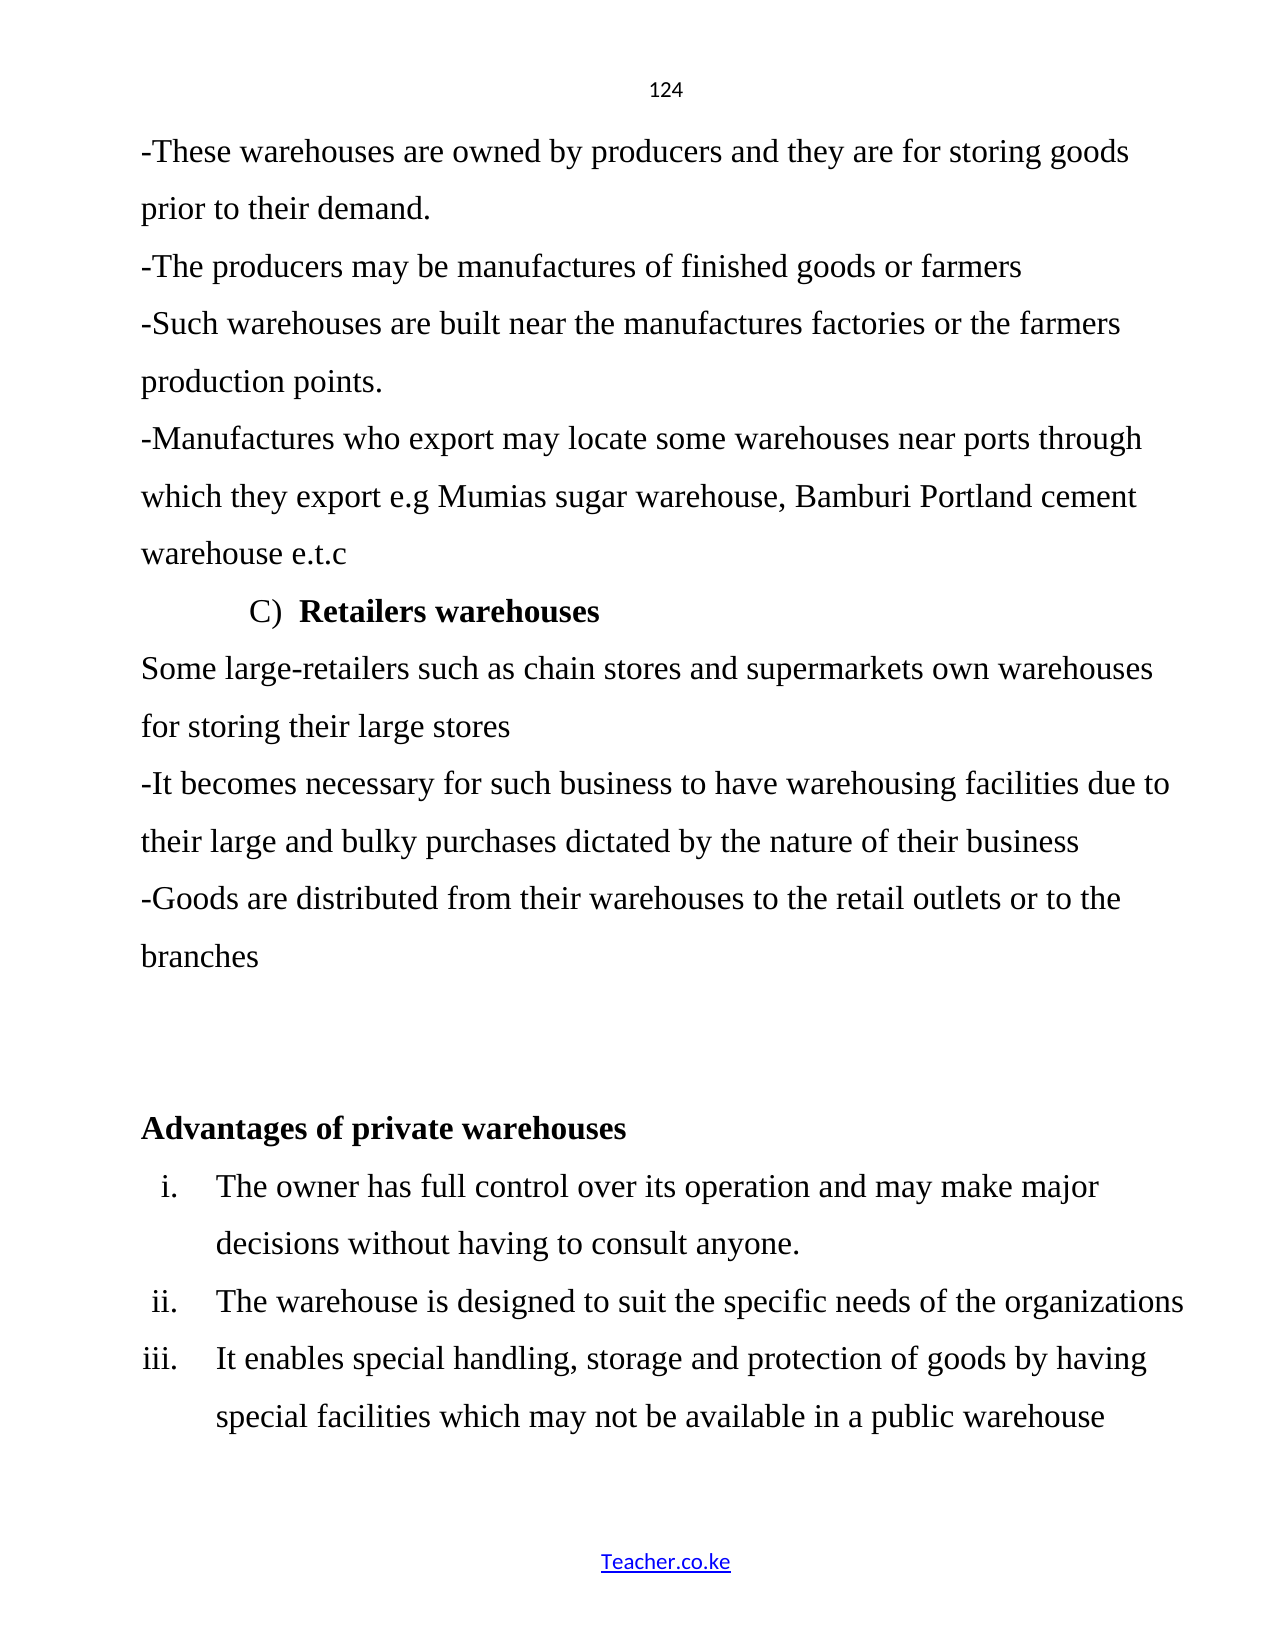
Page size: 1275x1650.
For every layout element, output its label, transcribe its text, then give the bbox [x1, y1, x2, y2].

text -These warehouses are owned by producers and they are for storing goods prior to their demand. [141, 131, 1191, 227]
text Some large-retailers such as chain stores and supermarkets own warehouses for storing their large stores [141, 648, 1191, 744]
text -Goods are distributed from their warehouses to the retail outlets or to the branches [141, 878, 1191, 974]
text -Such warehouses are built near the manufactures factories or the farmers production points. [141, 303, 1191, 399]
text -The producers may be manufactures of finished goods or farmers [141, 246, 1191, 284]
list The warehouse is designed to suit the specific needs of the organizations [178, 1281, 1191, 1319]
text -It becomes necessary for such business to have warehousing facilities due to their large and bulky purchases dictated by the nature of their business [141, 763, 1191, 859]
text Advantages of private warehouses [141, 1108, 1191, 1147]
text -Manufactures who export may locate some warehouses near ports through which they export e.g Mumias sugar warehouse, Bamburi Portland cement warehouse e.t.c [141, 418, 1191, 572]
list The owner has full control over its operation and may make major decisions without having to consult anyone. [178, 1166, 1191, 1262]
text C) Retailers warehouses [141, 591, 1191, 629]
list It enables special handling, storage and protection of goods by having special facilities which may not be available in a public warehouse [178, 1338, 1191, 1434]
